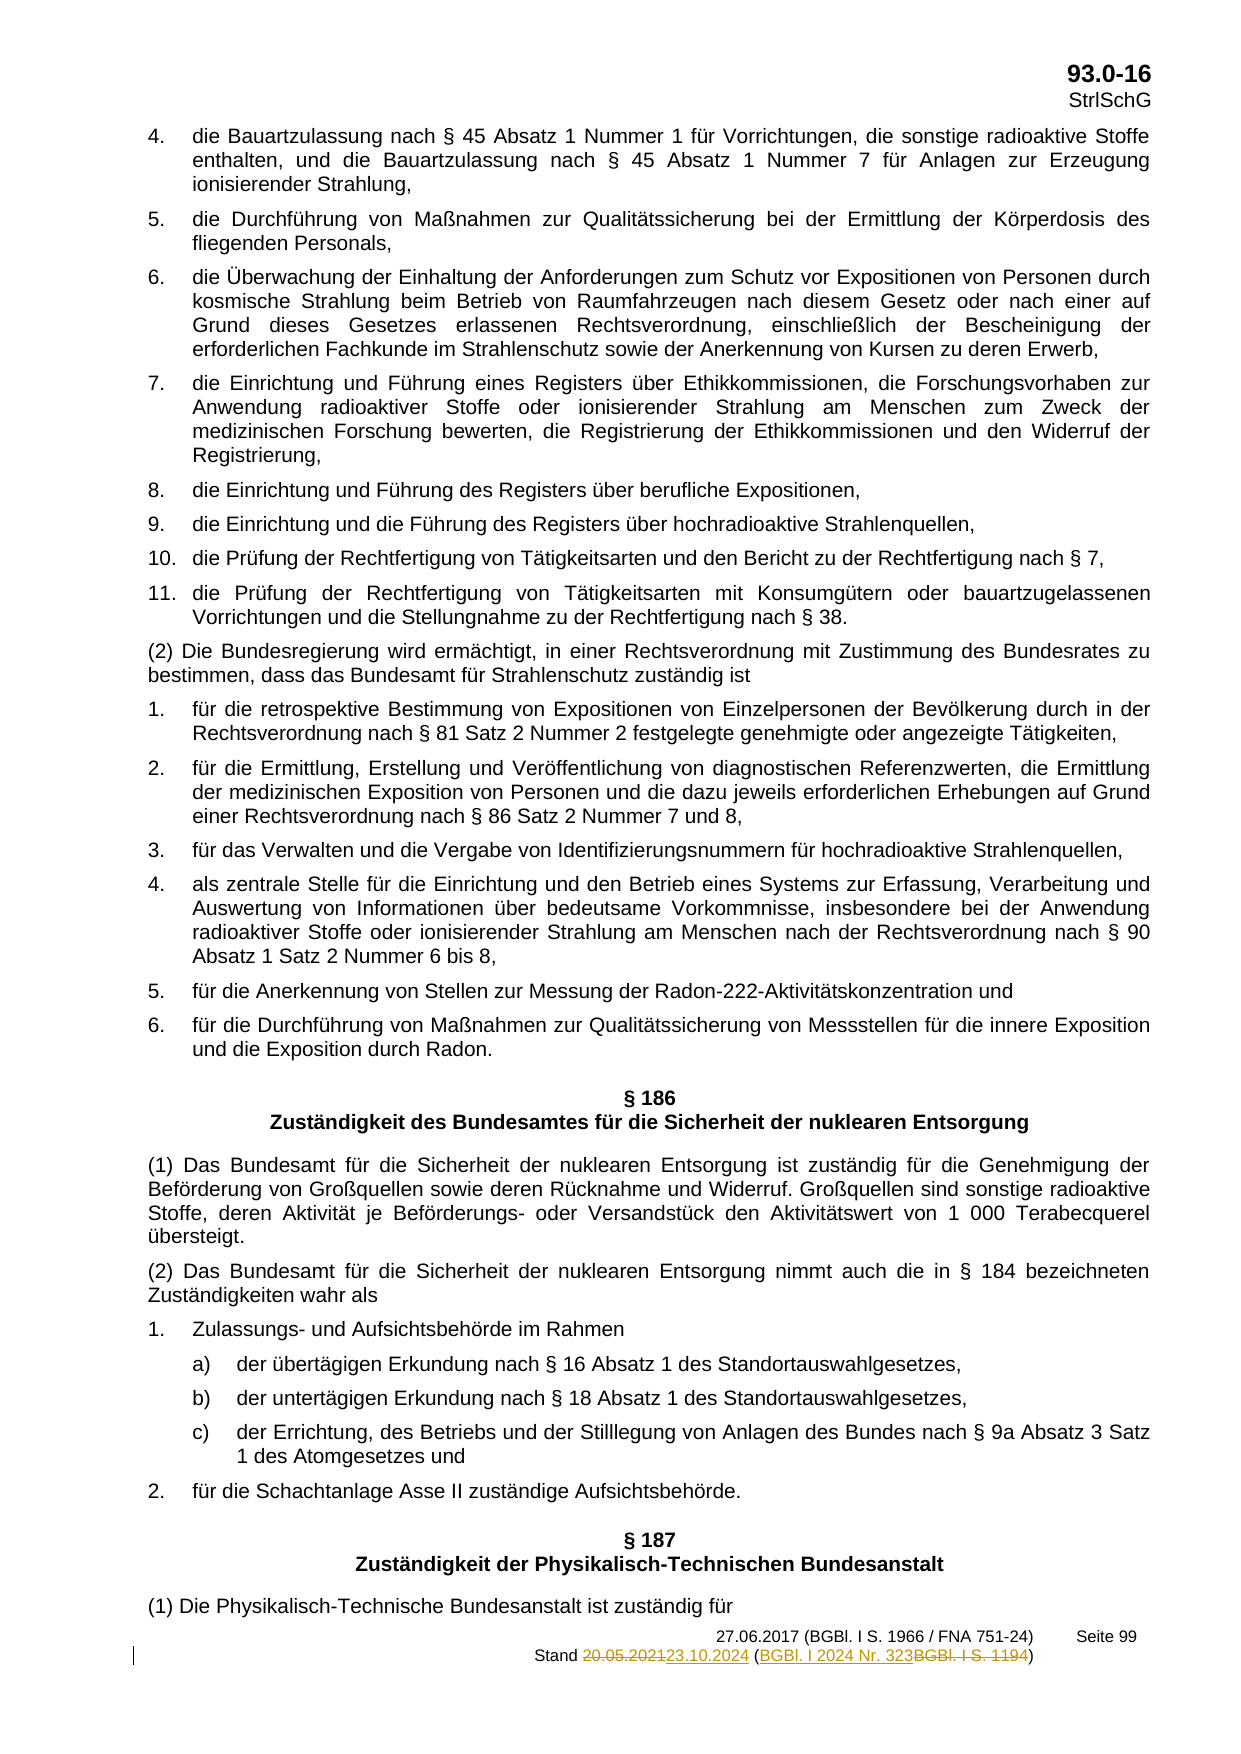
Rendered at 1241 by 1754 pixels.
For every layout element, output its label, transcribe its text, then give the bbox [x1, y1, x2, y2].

text 5. die Durchführung von Maßnahmen zur Qualitätssicherung bei der Ermittlung der Körperdosis des fliegenden Personals, [148, 207, 1152, 254]
text 6. für die Durchführung von Maßnahmen zur Qualitätssicherung von Messstellen für die innere Exposition und die Exposition durch Radon. [148, 1013, 1152, 1061]
text (1) Das Bundesamt für die Sicherheit der nuklearen Entsorgung ist zuständig für die Genehmigung der Beförderung von Großquellen sowie deren Rücknahme und Widerruf. Großquellen sind sonstige radioaktive Stoffe, deren Aktivität je Beförderungs- oder Versandstück den Aktivitätswert von 1 000 Terabecquerel übersteigt. [148, 1152, 1152, 1248]
text 11. die Prüfung der Rechtfertigung von Tätigkeitsarten mit Konsumgütern oder bauartzugelassenen Vorrichtungen und die Stellungnahme zu der Rechtfertigung nach § 38. [148, 581, 1152, 628]
subtitle § 186 Zuständigkeit des Bundesamtes für die Sicherheit der nuklearen Entsorgung [148, 1086, 1152, 1134]
text (2) Die Bundesregierung wird ermächtigt, in einer Rechtsverordnung mit Zustimmung des Bundesrates zu bestimmen, dass das Bundesamt für Strahlenschutz zuständig ist [148, 639, 1152, 687]
text 9. die Einrichtung und die Führung des Registers über hochradioaktive Strahlenquellen, [148, 512, 1152, 536]
text 1. für die retrospektive Bestimmung von Expositionen von Einzelpersonen der Bevölkerung durch in der Rechtsverordnung nach § 81 Satz 2 Nummer 2 festgelegte genehmigte oder angezeigte Tätigkeiten, [148, 697, 1152, 745]
text b) der untertägigen Erkundung nach § 18 Absatz 1 des Standortauswahlgesetzes, [192, 1386, 1152, 1410]
text 6. die Überwachung der Einhaltung der Anforderungen zum Schutz vor Expositionen von Personen durch kosmische Strahlung beim Betrieb von Raumfahrzeugen nach diesem Gesetz oder nach einer auf Grund dieses Gesetzes erlassenen Rechtsverordnung, einschließlich der Bescheinigung der erforderlichen Fachkunde im Strahlenschutz sowie der Anerkennung von Kursen zu deren Erwerb, [148, 265, 1152, 361]
text (2) Das Bundesamt für die Sicherheit der nuklearen Entsorgung nimmt auch die in § 184 bezeichneten Zuständigkeiten wahr als [148, 1259, 1152, 1307]
text 5. für die Anerkennung von Stellen zur Messung der Radon-222-Aktivitätskonzentration und [148, 978, 1152, 1002]
text 2. für die Ermittlung, Erstellung und Veröffentlichung von diagnostischen Referenzwerten, die Ermittlung der medizinischen Exposition von Personen und die dazu jeweils erforderlichen Erhebungen auf Grund einer Rechtsverordnung nach § 86 Satz 2 Nummer 7 und 8, [148, 756, 1152, 827]
text 4. die Bauartzulassung nach § 45 Absatz 1 Nummer 1 für Vorrichtungen, die sonstige radioaktive Stoffe enthalten, und die Bauartzulassung nach § 45 Absatz 1 Nummer 7 für Anlagen zur Erzeugung ionisierender Strahlung, [148, 124, 1152, 196]
text 3. für das Verwalten und die Vergabe von Identifizierungsnummern für hochradioaktive Strahlenquellen, [148, 838, 1152, 862]
subtitle § 187 Zuständigkeit der Physikalisch-Technischen Bundesanstalt [148, 1527, 1152, 1575]
text a) der übertägigen Erkundung nach § 16 Absatz 1 des Standortauswahlgesetzes, [192, 1351, 1152, 1375]
text 7. die Einrichtung und Führung eines Registers über Ethikkommissionen, die Forschungsvorhaben zur Anwendung radioaktiver Stoffe oder ionisierender Strahlung am Menschen zum Zweck der medizinischen Forschung bewerten, die Registrierung der Ethikkommissionen und den Widerruf der Registrierung, [148, 371, 1152, 467]
text 4. als zentrale Stelle für die Einrichtung und den Betrieb eines Systems zur Erfassung, Verarbeitung und Auswertung von Informationen über bedeutsame Vorkommnisse, insbesondere bei der Anwendung radioaktiver Stoffe oder ionisierender Strahlung am Menschen nach der Rechtsverordnung nach § 90 Absatz 1 Satz 2 Nummer 6 bis 8, [148, 872, 1152, 968]
text (1) Die Physikalisch-Technische Bundesanstalt ist zuständig für [148, 1594, 1152, 1618]
text 8. die Einrichtung und Führung des Registers über berufliche Expositionen, [148, 477, 1152, 501]
text 1. Zulassungs- und Aufsichtsbehörde im Rahmen [148, 1317, 1152, 1341]
text c) der Errichtung, des Betriebs und der Stilllegung von Anlagen des Bundes nach § 9a Absatz 3 Satz 1 des Atomgesetzes und [192, 1420, 1152, 1468]
text 10. die Prüfung der Rechtfertigung von Tätigkeitsarten und den Bericht zu der Rechtfertigung nach § 7, [148, 546, 1152, 570]
text 2. für die Schachtanlage Asse II zuständige Aufsichtsbehörde. [148, 1478, 1152, 1502]
